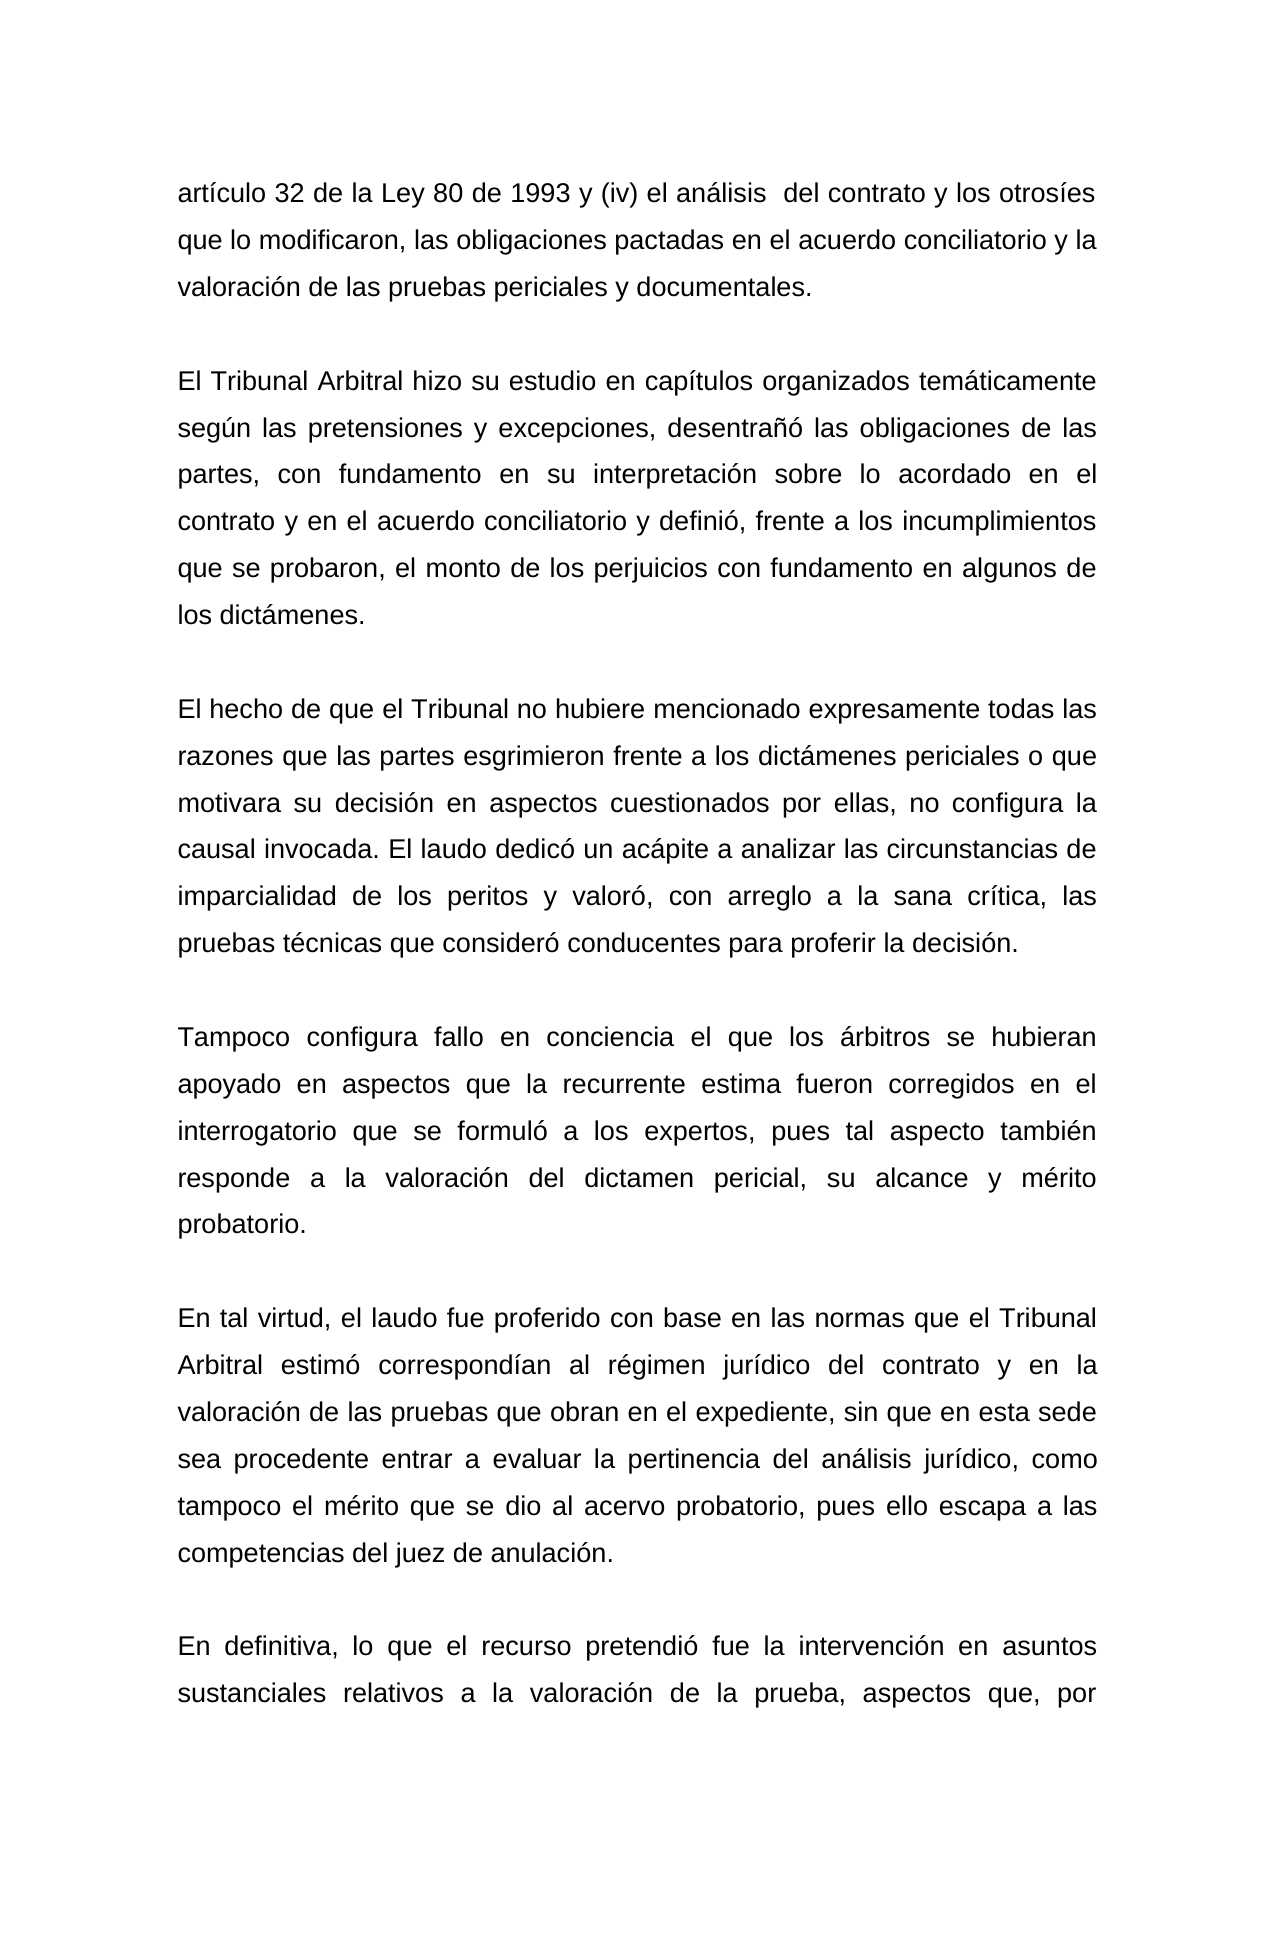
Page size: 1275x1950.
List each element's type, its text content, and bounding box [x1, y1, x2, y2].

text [177, 1630, 1098, 1708]
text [177, 177, 1098, 302]
text El Tribunal Arbitral hizo su estudio en capítulos organizados temáticamente según las pretensiones y excepciones, desentrañó las obligaciones de las partes, con fundamento en su interpretación sobre lo acordado en el contrato y en el acuerdo conciliatorio y definió, frente a los incumplimientos que se probaron, el monto de los perjuicios con fundamento en algunos de los dictámenes. [177, 365, 1098, 630]
text El hecho de que el Tribunal no hubiere mencionado expresamente todas las razones que las partes esgrimieron frente a los dictámenes periciales o que motivara su decisión en aspectos cuestionados por ellas, no configura la causal invocada. El laudo dedicó un acápite a analizar las circunstancias de imparcialidad de los peritos y valoró, con arreglo a la sana crítica, las pruebas técnicas que consideró conducentes para proferir la decisión. [177, 693, 1098, 958]
text En tal virtud, el laudo fue proferido con base en las normas que el Tribunal Arbitral estimó correspondían al régimen jurídico del contrato y en la valoración de las pruebas que obran en el expediente, sin que en esta sede sea procedente entrar a evaluar la pertinencia del análisis jurídico, como tampoco el mérito que se dio al acervo probatorio, pues ello escapa a las competencias del juez de anulación. [177, 1302, 1098, 1568]
text Tampoco configura fallo en conciencia el que los árbitros se hubieran apoyado en aspectos que la recurrente estima fueron corregidos en el interrogatorio que se formuló a los expertos, pues tal aspecto también responde a la valoración del dictamen pericial, su alcance y mérito probatorio. [177, 1021, 1098, 1240]
